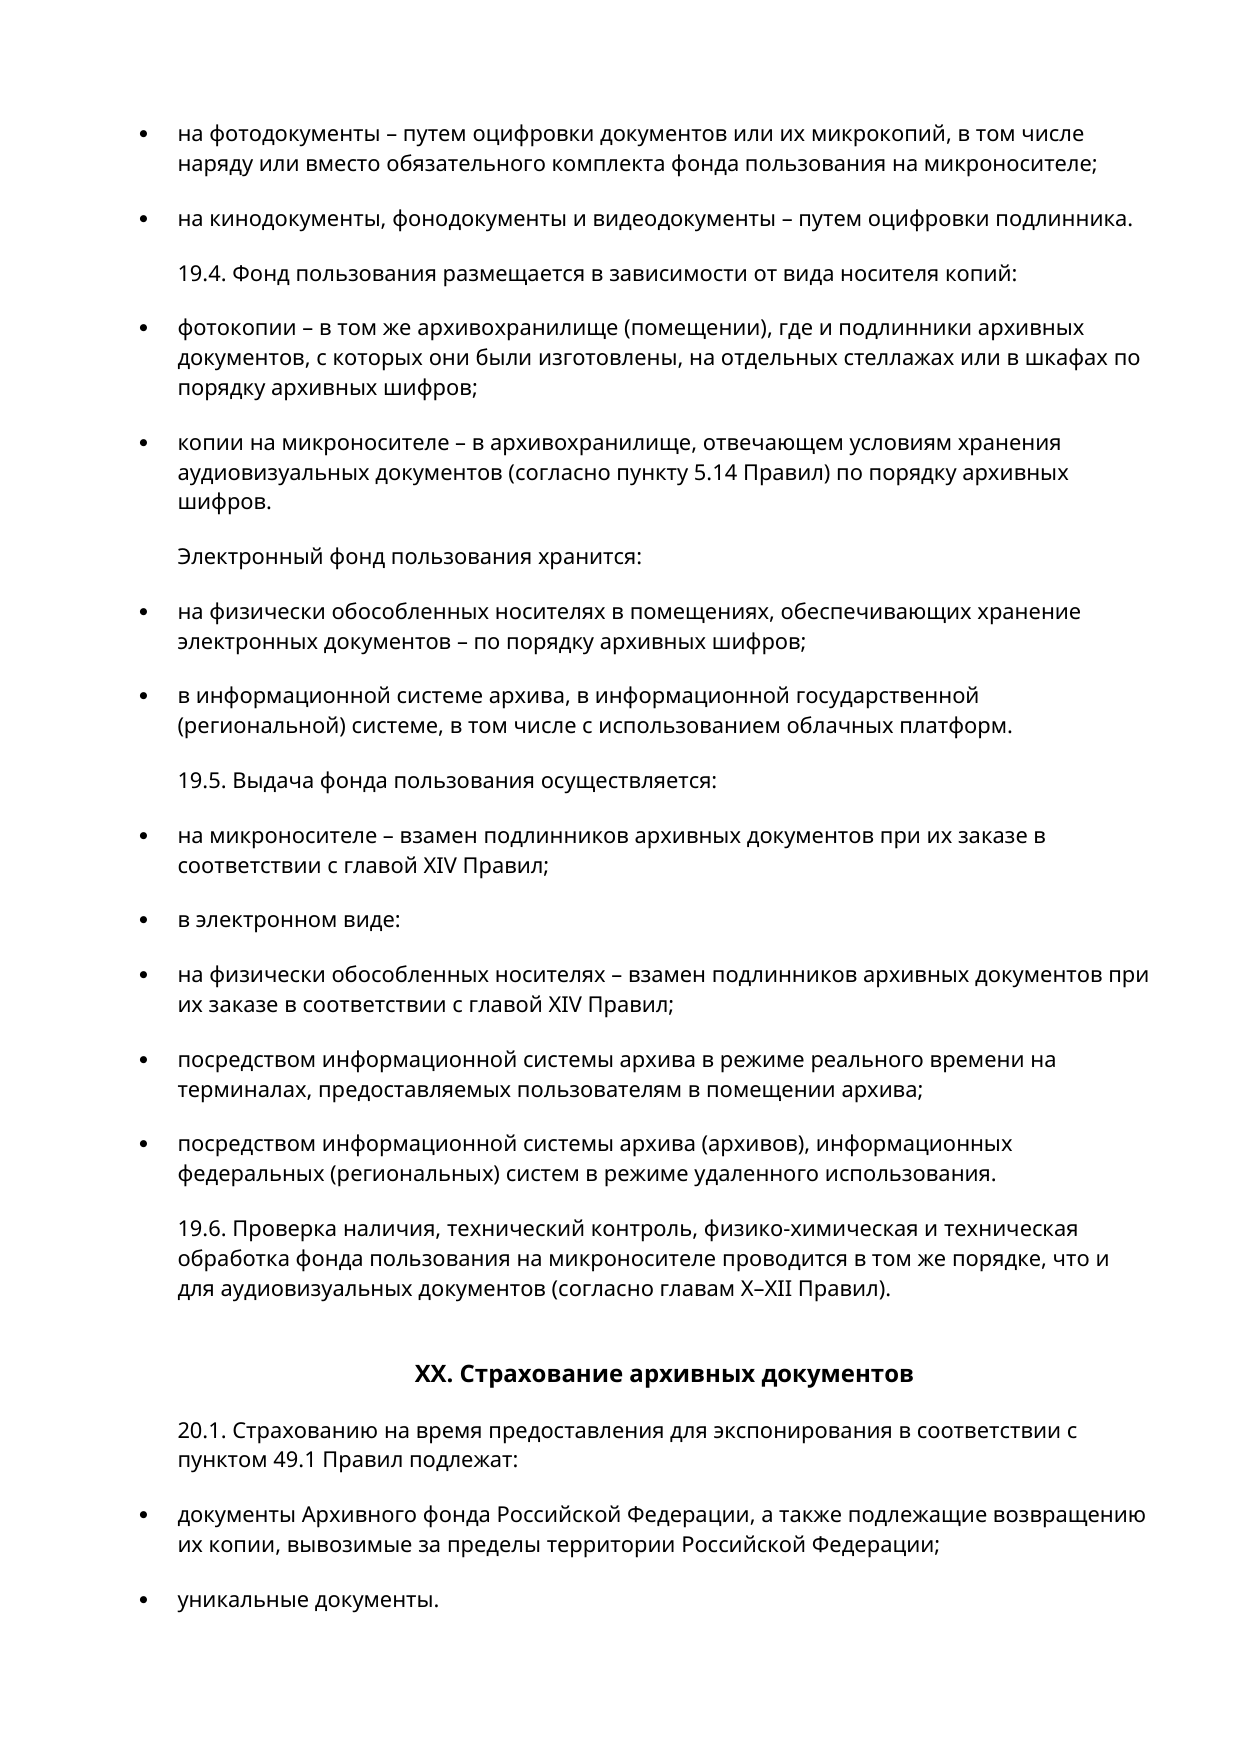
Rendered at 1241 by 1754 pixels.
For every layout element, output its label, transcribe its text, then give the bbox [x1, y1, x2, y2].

list на микроносителе – взамен подлинников архивных документов при их заказе в соответствии с главой XIV Правил; [140, 820, 1152, 879]
list копии на микроносителе – в архивохранилище, отвечающем условиям хранения аудиовизуальных документов (согласно пункту 5.14 Правил) по порядку архивных шифров. [140, 427, 1152, 516]
text 19.5. Выдача фонда пользования осуществляется: [177, 765, 1152, 795]
list на физически обособленных носителях в помещениях, обеспечивающих хранение электронных документов – по порядку архивных шифров; [140, 596, 1152, 655]
list документы Архивного фонда Российской Федерации, а также подлежащие возвращению их копии, вывозимые за пределы территории Российской Федерации; [140, 1499, 1152, 1559]
text 19.4. Фонд пользования размещается в зависимости от вида носителя копий: [177, 257, 1152, 287]
text Электронный фонд пользования хранится: [177, 541, 1152, 571]
list посредством информационной системы архива (архивов), информационных федеральных (региональных) систем в режиме удаленного использования. [140, 1128, 1152, 1188]
list в электронном виде: [140, 904, 1152, 934]
list уникальные документы. [140, 1584, 1152, 1614]
text XX. Страхование архивных документов [177, 1357, 1152, 1390]
list на фотодокументы – путем оцифровки документов или их микрокопий, в том числе наряду или вместо обязательного комплекта фонда пользования на микроносителе; [140, 118, 1152, 178]
list фотокопии – в том же архивохранилище (помещении), где и подлинники архивных документов, с которых они были изготовлены, на отдельных стеллажах или в шкафах по порядку архивных шифров; [140, 312, 1152, 402]
text 20.1. Страхованию на время предоставления для экспонирования в соответствии с пунктом 49.1 Правил подлежат: [177, 1415, 1152, 1474]
list посредством информационной системы архива в режиме реального времени на терминалах, предоставляемых пользователям в помещении архива; [140, 1044, 1152, 1103]
list на физически обособленных носителях – взамен подлинников архивных документов при их заказе в соответствии с главой XIV Правил; [140, 959, 1152, 1019]
list в информационной системе архива, в информационной государственной (региональной) системе, в том числе с использованием облачных платформ. [140, 680, 1152, 740]
list на кинодокументы, фонодокументы и видеодокументы – путем оцифровки подлинника. [140, 203, 1152, 232]
text 19.6. Проверка наличия, технический контроль, физико-химическая и техническая обработка фонда пользования на микроносителе проводится в том же порядке, что и для аудиовизуальных документов (согласно главам X–XII Правил). [177, 1213, 1152, 1332]
